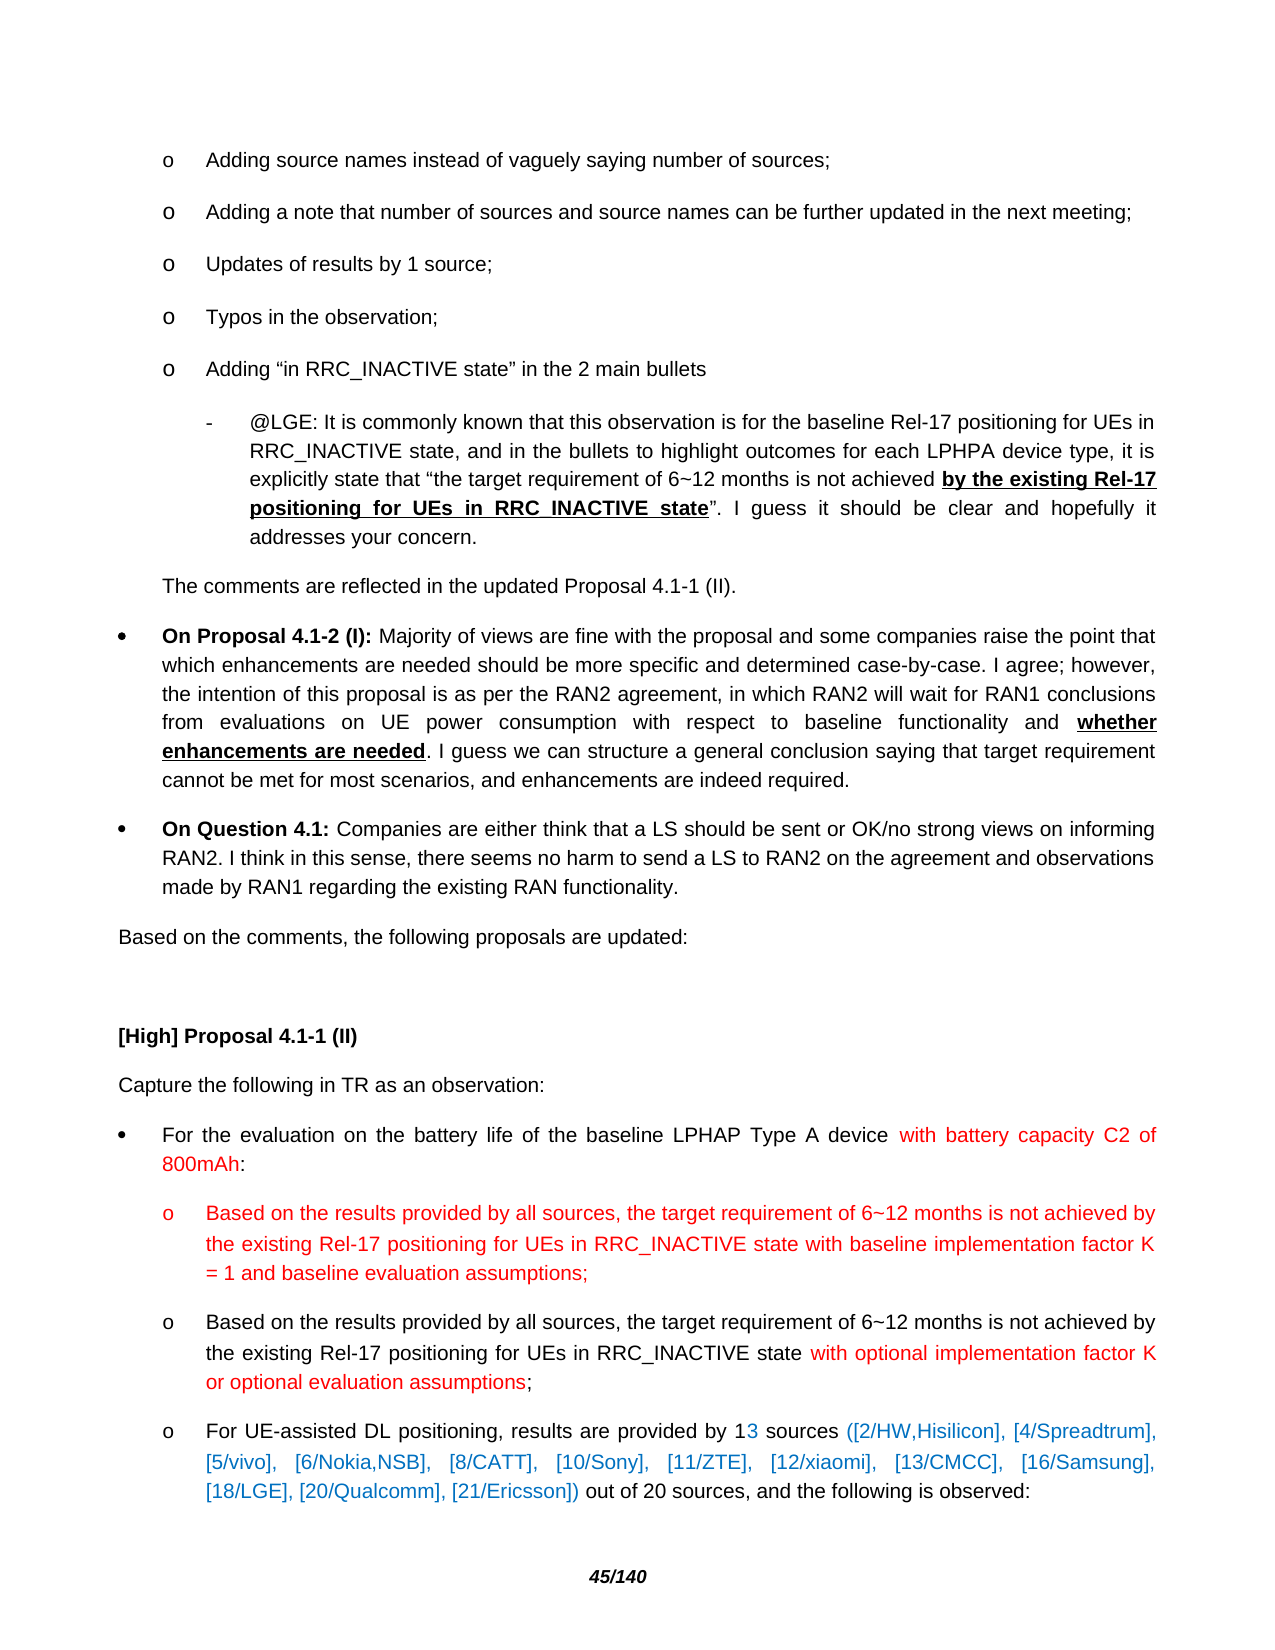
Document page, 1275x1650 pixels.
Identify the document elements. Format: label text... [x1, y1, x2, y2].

text Based on the comments, the following proposals are updated: [118, 924, 1157, 948]
list Based on the results provided by all sources, the target requirement of 6~12 months is not achieved by the existing Rel-17 positioning for UEs in RRC_INACTIVE state with optional implementation factor K or optional evaluation assumptions; [162, 1310, 1157, 1393]
text The comments are reflected in the updated Proposal 4.1-1 (II). [162, 574, 1157, 598]
list On Proposal 4.1-2 (I): Majority of views are fine with the proposal and some companies raise the point that which enhancements are needed should be more specific and determined case-by-case. I agree; however, the intention of this proposal is as per the RAN2 agreement, in which RAN2 will wait for RAN1 conclusions from evaluations on UE power consumption with respect to baseline functionality and whether enhancements are needed. I guess we can structure a general conclusion saying that target requirement cannot be met for most scenarios, and enhancements are indeed required. [118, 624, 1157, 792]
text [High] Proposal 4.1-1 (II) [118, 1024, 1157, 1048]
list Adding “in RRC_INACTIVE state” in the 2 main bullets [162, 357, 1157, 383]
list Adding source names instead of vaguely saying number of sources; [162, 148, 1157, 173]
list For UE-assisted DL positioning, results are provided by 13 sources ([2/HW,Hisilicon], [4/Spreadtrum], [5/vivo], [6/Nokia,NSB], [8/CATT], [10/Sony], [11/ZTE], [12/xiaomi], [13/CMCC], [16/Samsung], [18/LGE], [20/Qualcomm], [21/Ericsson]) out of 20 sources, and the following is observed: [162, 1419, 1157, 1502]
list Typos in the observation; [162, 304, 1157, 331]
list Updates of results by 1 source; [162, 252, 1157, 278]
list @LGE: It is commonly known that this observation is for the baseline Rel-17 positioning for UEs in RRC_INACTIVE state, and in the bullets to highlight outcomes for each LPHPA device type, it is explicitly state that “the target requirement of 6~12 months is not achieved by the existing Rel-17 positioning for UEs in RRC_INACTIVE state”. I guess it should be clear and hopefully it addresses your concern. [206, 409, 1157, 549]
list On Question 4.1: Companies are either think that a LS should be sent or OK/no strong views on informing RAN2. I think in this sense, there seems no harm to send a LS to RAN2 on the agreement and observations made by RAN1 regarding the existing RAN functionality. [118, 817, 1157, 899]
list Adding a note that number of sources and source names can be further updated in the next meeting; [162, 199, 1157, 226]
list Based on the results provided by all sources, the target requirement of 6~12 months is not achieved by the existing Rel-17 positioning for UEs in RRC_INACTIVE state with baseline implementation factor K = 1 and baseline evaluation assumptions; [162, 1201, 1157, 1284]
text Capture the following in TR as an observation: [118, 1073, 1157, 1097]
list For the evaluation on the battery life of the baseline LPHAP Type A device with battery capacity C2 of 800mAh: [118, 1123, 1157, 1176]
